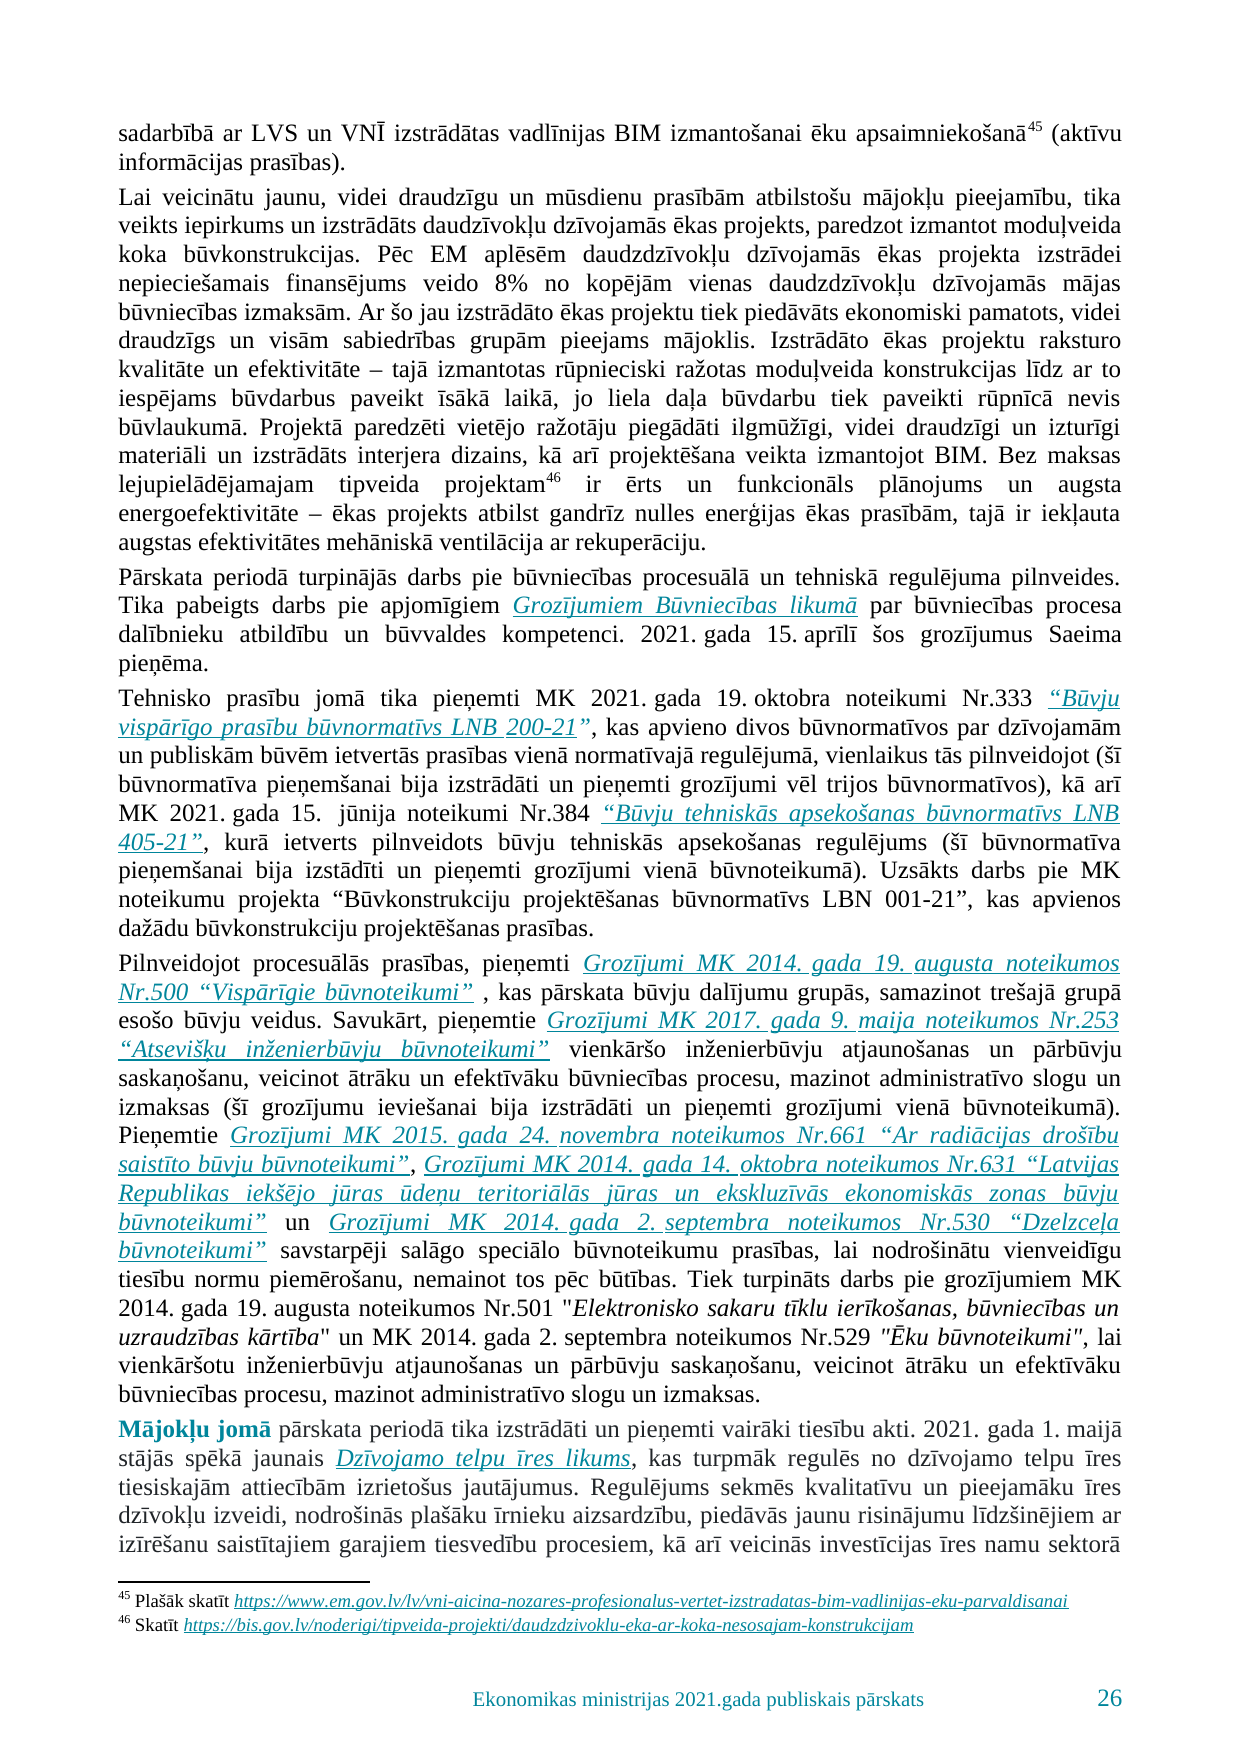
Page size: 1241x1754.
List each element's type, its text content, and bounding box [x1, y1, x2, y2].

text Tehnisko prasību jomā tika pieņemti MK 2021. gada 19. oktobra noteikumi Nr.333 “Būvju vispārīgo prasību būvnormatīvs LNB 200-21”, kas apvieno divos būvnormatīvos par dzīvojamām un publiskām būvēm ietvertās prasības vienā normatīvajā regulējumā, vienlaikus tās pilnveidojot (šī būvnormatīva pieņemšanai bija izstrādāti un pieņemti grozījumi vēl trijos būvnormatīvos), kā arī MK 2021. gada 15. jūnija noteikumi Nr.384 “Būvju tehniskās apsekošanas būvnormatīvs LNB 405-21”, kurā ietverts pilnveidots būvju tehniskās apsekošanas regulējums (šī būvnormatīva pieņemšanai bija izstādīti un pieņemti grozījumi vienā būvnoteikumā). Uzsākts darbs pie MK noteikumu projekta “Būvkonstrukciju projektēšanas būvnormatīvs LBN 001-21”, kas apvienos dažādu būvkonstrukciju projektēšanas prasības. [118, 683, 1122, 942]
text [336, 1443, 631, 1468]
text Pilnveidojot procesuālās prasības, pieņemti Grozījumi MK 2014. gada 19. augusta noteikumos Nr.500 “Vispārīgie būvnoteikumi” , kas pārskata būvju dalījumu grupās, samazinot trešajā grupā esošo būvju veidus. Savukārt, pieņemtie Grozījumi MK 2017. gada 9. maija noteikumos Nr.253 “Atsevišķu inženierbūvju būvnoteikumi” vienkāršo inženierbūvju atjaunošanas un pārbūvju saskaņošanu, veicinot ātrāku un efektīvāku būvniecības procesu, mazinot administratīvo slogu un izmaksas (šī grozījumu ieviešanai bija izstrādāti un pieņemti grozījumi vienā būvnoteikumā). Pieņemtie Grozījumi MK 2015. gada 24. novembra noteikumos Nr.661 “Ar radiācijas drošību saistīto būvju būvnoteikumi”, Grozījumi MK 2014. gada 14. oktobra noteikumos Nr.631 “Latvijas Republikas iekšējo jūras ūdeņu teritoriālās jūras un ekskluzīvās ekonomiskās zonas būvju būvnoteikumi” un Grozījumi MK 2014. gada 2. septembra noteikumos Nr.530 “Dzelzceļa būvnoteikumi” savstarpēji salāgo speciālo būvnoteikumu prasības, lai nodrošinātu vienveidīgu tiesību normu piemērošanu, nemainot tos pēc būtības. Tiek turpināts darbs pie grozījumiem MK 2014. gada 19. augusta noteikumos Nr.501 "Elektronisko sakaru tīklu ierīkošanas, būvniecības un uzraudzības kārtība" un MK 2014. gada 2. septembra noteikumos Nr.529 "Ēku būvnoteikumi", lai vienkāršotu inženierbūvju atjaunošanas un pārbūvju saskaņošanu, veicinot ātrāku un efektīvāku būvniecības procesu, mazinot administratīvo slogu un izmaksas. [118, 948, 1122, 1408]
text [118, 118, 1122, 176]
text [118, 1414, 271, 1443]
text Lai veicinātu jaunu, videi draudzīgu un mūsdienu prasībām atbilstošu mājokļu pieejamību, tika veikts iepirkums un izstrādāts daudzīvokļu dzīvojamās ēkas projekts, paredzot izmantot moduļveida koka būvkonstrukcijas. Pēc EM aplēsēm daudzdzīvokļu dzīvojamās ēkas projekta izstrādei nepieciešamais finansējums veido 8% no kopējām vienas daudzdzīvokļu dzīvojamās mājas būvniecības izmaksām. Ar šo jau izstrādāto ēkas projektu tiek piedāvāts ekonomiski pamatots, videi draudzīgs un visām sabiedrības grupām pieejams mājoklis. Izstrādāto ēkas projektu raksturo kvalitāte un efektivitāte – tajā izmantotas rūpnieciski ražotas moduļveida konstrukcijas līdz ar to iespējams būvdarbus paveikt īsākā laikā, jo liela daļa būvdarbu tiek paveikti rūpnīcā nevis būvlaukumā. Projektā paredzēti vietējo ražotāju piegādāti ilgmūžīgi, videi draudzīgi un izturīgi materiāli un izstrādāts interjera dizains, kā arī projektēšana veikta izmantojot BIM. Bez maksas lejupielādējamajam tipveida projektam ir ērts un funkcionāls plānojums un augsta energoefektivitāte – ēkas projekts atbilst gandrīz nulles enerģijas ēkas prasībām, tajā ir iekļauta augstas efektivitātes mehāniskā ventilācija ar rekuperāciju. [118, 182, 1122, 556]
text Pārskata periodā turpinājās darbs pie būvniecības procesuālā un tehniskā regulējuma pilnveides. Tika pabeigts darbs pie apjomīgiem Grozījumiem Būvniecības likumā par būvniecības procesa dalībnieku atbildību un būvvaldes kompetenci. 2021. gada 15. aprīlī šos grozījumus Saeima pieņēma. [118, 562, 1122, 677]
